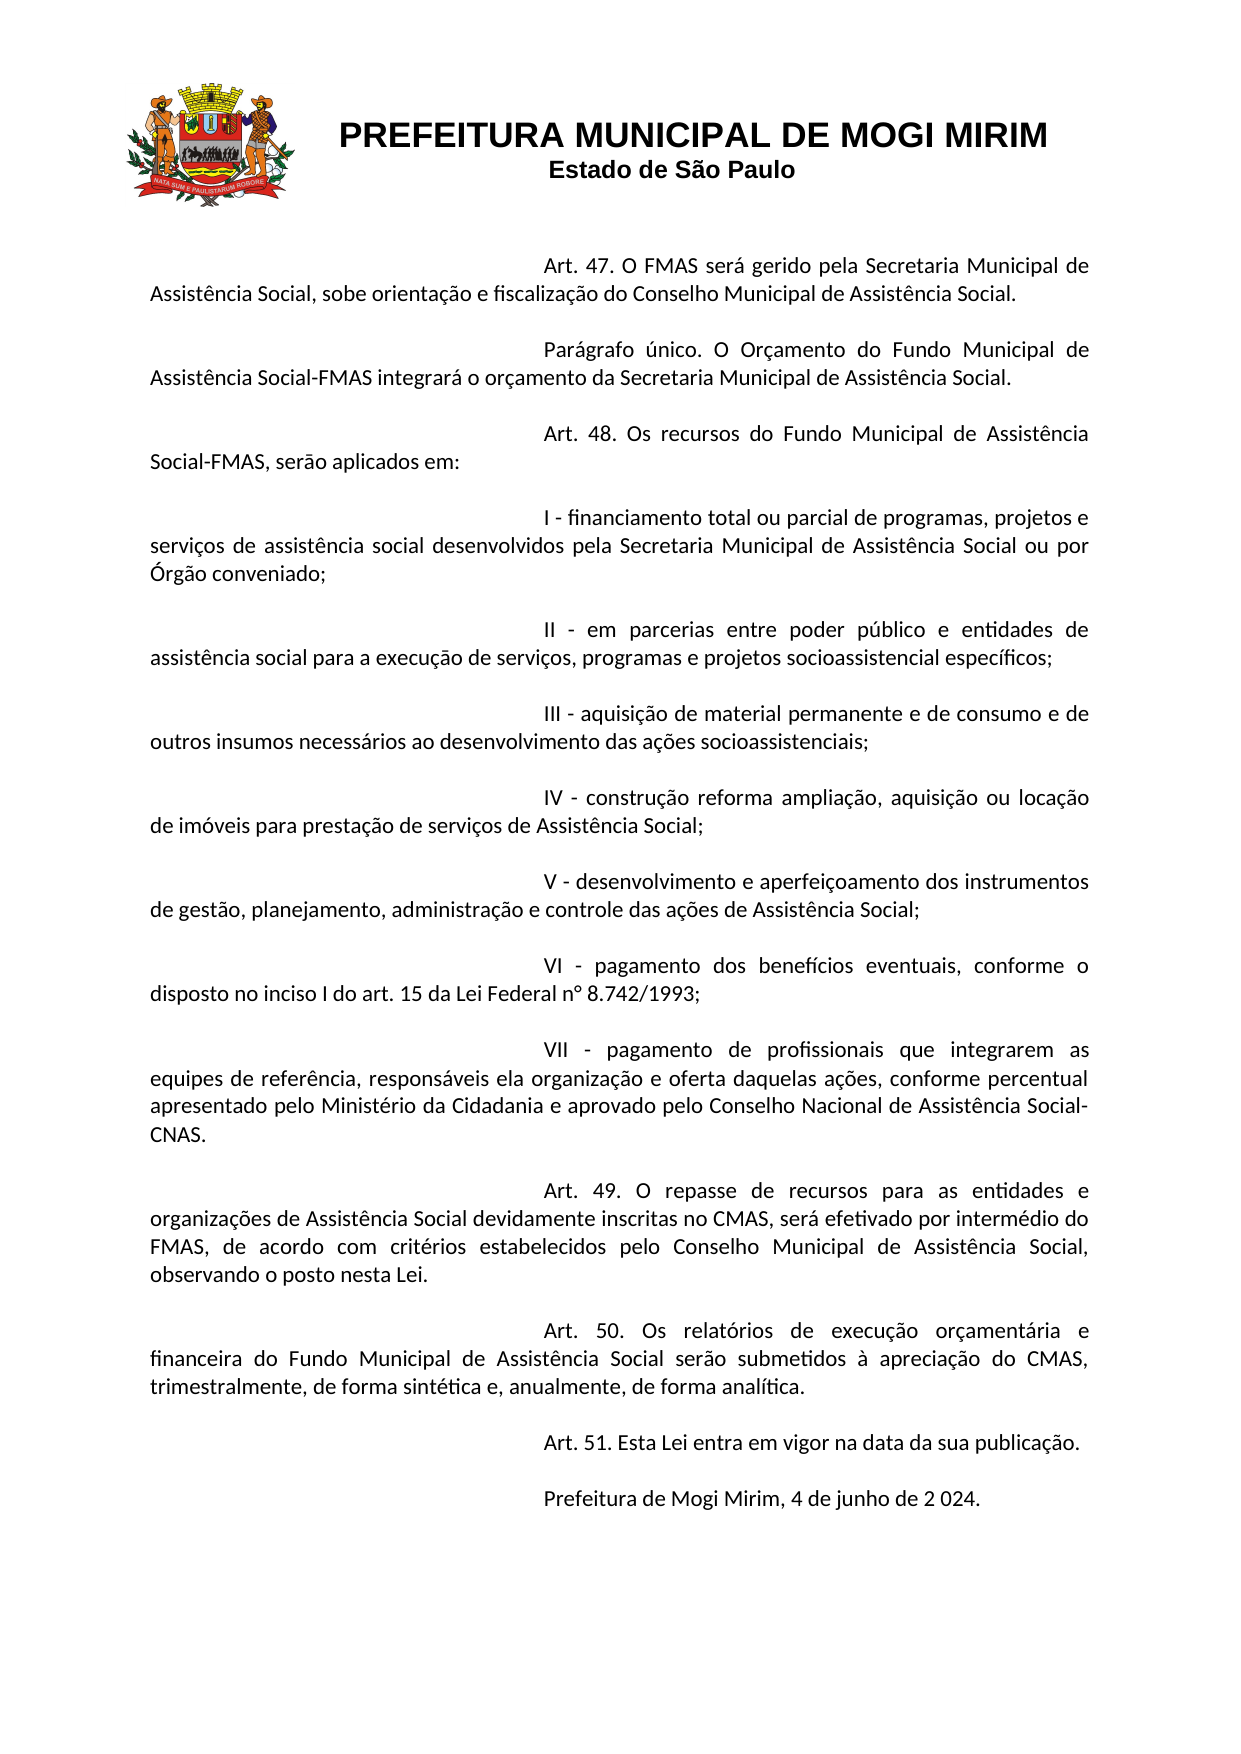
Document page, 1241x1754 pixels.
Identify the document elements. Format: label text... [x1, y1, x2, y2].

text II - em parcerias entre poder público e entidades de assistência social para a execuçāo de serviços, programas e projetos socioassistencial específicos; [150, 615, 1090, 671]
text VII - pagamento de profissionais que integrarem as equipes de referência, responsáveis ela organização e oferta daquelas ações, conforme percentual apresentado pelo Ministério da Cidadania e aprovado pelo Conselho Nacional de Assistência Social-CNAS. [150, 1036, 1090, 1148]
text I - financiamento total ou parcial de programas, projetos e serviços de assistência social desenvolvidos pela Secretaria Municipal de Assistência Social ou por Órgão conveniado; [150, 503, 1090, 587]
text Art. 48. Os recursos do Fundo Municipal de Assistência Social-FMAS, serāo aplicados em: [150, 419, 1090, 475]
text III - aquisição de material permanente e de consumo e de outros insumos necessários ao desenvolvimento das ações socioassistenciais; [150, 699, 1090, 755]
text Parágrafo único. O Orçamento do Fundo Municipal de Assistência Social-FMAS integrará o orçamento da Secretaria Municipal de Assistência Social. [150, 335, 1090, 391]
text Prefeitura de Mogi Mirim, 4 de junho de 2 024. [150, 1484, 1090, 1512]
text Art. 50. Os relatórios de execução orçamentária e financeira do Fundo Municipal de Assistência Social serão submetidos à apreciação do CMAS, trimestralmente, de forma sintética e, anualmente, de forma analítica. [150, 1316, 1090, 1400]
text Art. 49. O repasse de recursos para as entidades e organizações de Assistência Social devidamente inscritas no CMAS, será efetivado por intermédio do FMAS, de acordo com critérios estabelecidos pelo Conselho Municipal de Assistência Social, observando o posto nesta Lei. [150, 1176, 1090, 1288]
text Art. 47. O FMAS será gerido pela Secretaria Municipal de Assistência Social, sobe orientação e fiscalização do Conselho Municipal de Assistência Social. [150, 251, 1090, 307]
text Art. 51. Esta Lei entra em vigor na data da sua publicação. [150, 1428, 1090, 1456]
picture [125, 83, 295, 207]
text VI - pagamento dos benefícios eventuais, conforme o disposto no inciso I do art. 15 da Lei Federal n° 8.742/1993; [150, 952, 1090, 1008]
text IV - construção reforma ampliação, aquisição ou locação de imóveis para prestação de serviços de Assistência Social; [150, 783, 1090, 839]
text V - desenvolvimento e aperfeiçoamento dos instrumentos de gestão, planejamento, administração e controle das ações de Assistência Social; [150, 867, 1090, 923]
